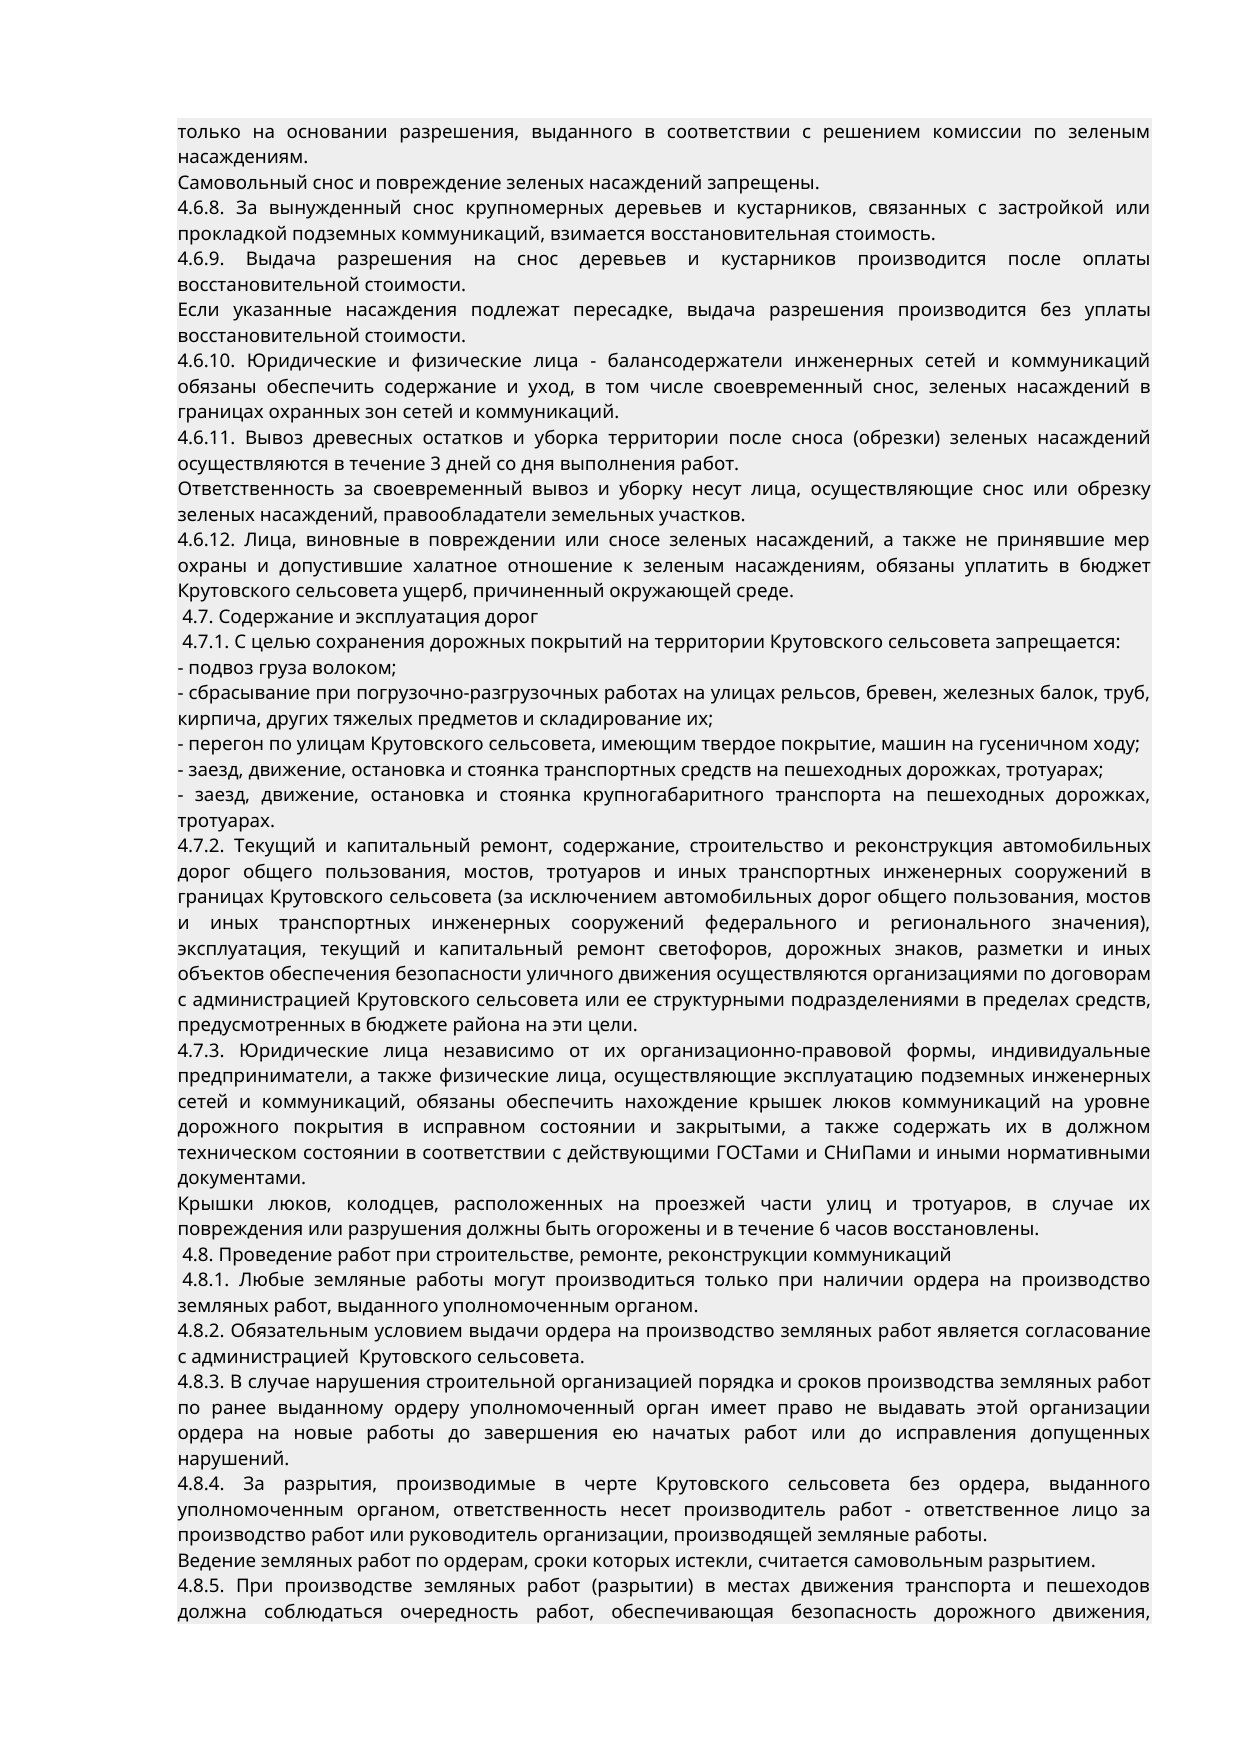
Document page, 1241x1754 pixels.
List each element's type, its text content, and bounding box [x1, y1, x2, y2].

text - заезд, движение, остановка и стоянка крупногабаритного транспорта на пешеходных дорожках, тротуарах. [177, 782, 1152, 833]
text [177, 118, 1152, 169]
text Крышки люков, колодцев, расположенных на проезжей части улиц и тротуаров, в случае их повреждения или разрушения должны быть огорожены и в течение 6 часов восстановлены. [177, 1190, 1152, 1241]
text 4.6.9. Выдача разрешения на снос деревьев и кустарников производится после оплаты восстановительной стоимости. [177, 246, 1152, 297]
text 4.6.8. За вынужденный снос крупномерных деревьев и кустарников, связанных с застройкой или прокладкой подземных коммуникаций, взимается восстановительная стоимость. [177, 195, 1152, 246]
text 4.7.2. Текущий и капитальный ремонт, содержание, строительство и реконструкция автомобильных дорог общего пользования, мостов, тротуаров и иных транспортных инженерных сооружений в границах Крутовского сельсовета (за исключением автомобильных дорог общего пользования, мостов и иных транспортных инженерных сооружений федерального и регионального значения), эксплуатация, текущий и капитальный ремонт светофоров, дорожных знаков, разметки и иных объектов обеспечения безопасности уличного движения осуществляются организациями по договорам с администрацией Крутовского сельсовета или ее структурными подразделениями в пределах средств, предусмотренных в бюджете района на эти цели. [177, 833, 1152, 1037]
text Самовольный снос и повреждение зеленых насаждений запрещены. [177, 169, 1152, 195]
text 4.7. Содержание и эксплуатация дорог [177, 603, 1152, 628]
text - заезд, движение, остановка и стоянка транспортных средств на пешеходных дорожках, тротуарах; [177, 756, 1152, 782]
text 4.6.11. Вывоз древесных остатков и уборка территории после сноса (обрезки) зеленых насаждений осуществляются в течение 3 дней со дня выполнения работ. [177, 424, 1152, 475]
text Если указанные насаждения подлежат пересадке, выдача разрешения производится без уплаты восстановительной стоимости. [177, 297, 1152, 348]
text 4.8.2. Обязательным условием выдачи ордера на производство земляных работ является согласование с администрацией Крутовского сельсовета. [177, 1318, 1152, 1369]
text 4.6.10. Юридические и физические лица - балансодержатели инженерных сетей и коммуникаций обязаны обеспечить содержание и уход, в том числе своевременный снос, зеленых насаждений в границах охранных зон сетей и коммуникаций. [177, 348, 1152, 424]
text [177, 1573, 1152, 1624]
text 4.8.4. За разрытия, производимые в черте Крутовского сельсовета без ордера, выданного уполномоченным органом, ответственность несет производитель работ - ответственное лицо за производство работ или руководитель организации, производящей земляные работы. [177, 1471, 1152, 1547]
text 4.7.3. Юридические лица независимо от их организационно-правовой формы, индивидуальные предприниматели, а также физические лица, осуществляющие эксплуатацию подземных инженерных сетей и коммуникаций, обязаны обеспечить нахождение крышек люков коммуникаций на уровне дорожного покрытия в исправном состоянии и закрытыми, а также содержать их в должном техническом состоянии в соответствии с действующими ГОСТами и СНиПами и иными нормативными документами. [177, 1037, 1152, 1190]
text 4.8. Проведение работ при строительстве, ремонте, реконструкции коммуникаций [177, 1241, 1152, 1267]
text - перегон по улицам Крутовского сельсовета, имеющим твердое покрытие, машин на гусеничном ходу; [177, 731, 1152, 756]
text 4.8.1. Любые земляные работы могут производиться только при наличии ордера на производство земляных работ, выданного уполномоченным органом. [177, 1267, 1152, 1318]
text 4.8.3. В случае нарушения строительной организацией порядка и сроков производства земляных работ по ранее выданному ордеру уполномоченный орган имеет право не выдавать этой организации ордера на новые работы до завершения ею начатых работ или до исправления допущенных нарушений. [177, 1369, 1152, 1471]
text Ответственность за своевременный вывоз и уборку несут лица, осуществляющие снос или обрезку зеленых насаждений, правообладатели земельных участков. [177, 475, 1152, 526]
text Ведение земляных работ по ордерам, сроки которых истекли, считается самовольным разрытием. [177, 1547, 1152, 1573]
text - подвоз груза волоком; [177, 654, 1152, 679]
text 4.7.1. С целью сохранения дорожных покрытий на территории Крутовского сельсовета запрещается: [177, 628, 1152, 654]
text 4.6.12. Лица, виновные в повреждении или сносе зеленых насаждений, а также не принявшие мер охраны и допустившие халатное отношение к зеленым насаждениям, обязаны уплатить в бюджет Крутовского сельсовета ущерб, причиненный окружающей среде. [177, 526, 1152, 603]
text - сбрасывание при погрузочно-разгрузочных работах на улицах рельсов, бревен, железных балок, труб, кирпича, других тяжелых предметов и складирование их; [177, 679, 1152, 731]
